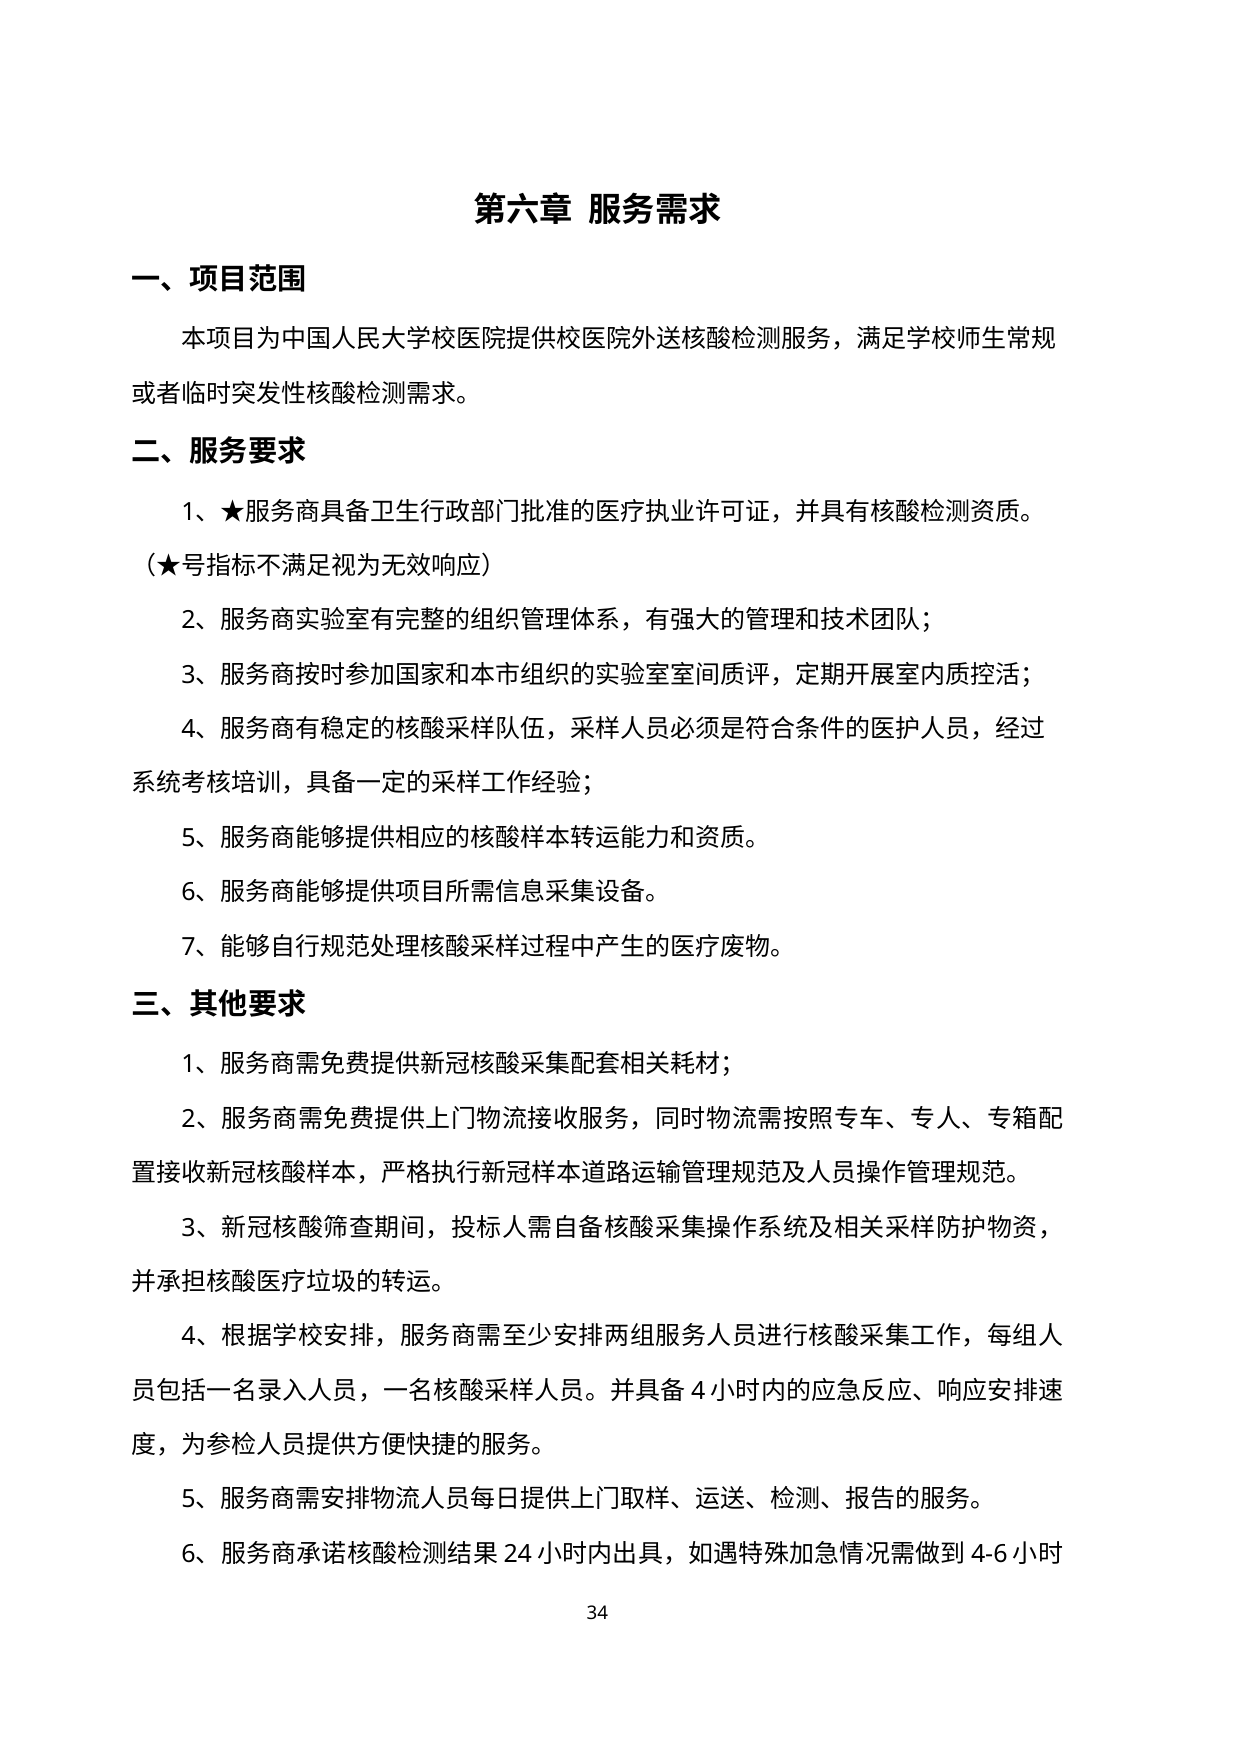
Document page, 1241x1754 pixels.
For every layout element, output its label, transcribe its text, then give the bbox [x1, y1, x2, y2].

text 1、服务商需免费提供新冠核酸采集配套相关耗材； [131, 1044, 1063, 1080]
text 2、服务商需免费提供上门物流接收服务，同时物流需按照专车、专人、专箱配置接收新冠核酸样本，严格执行新冠样本道路运输管理规范及人员操作管理规范。 [131, 1098, 1063, 1189]
text 3、新冠核酸筛查期间，投标人需自备核酸采集操作系统及相关采样防护物资，并承担核酸医疗垃圾的转运。 [131, 1207, 1063, 1298]
text 本项目为中国人民大学校医院提供校医院外送核酸检测服务，满足学校师生常规或者临时突发性核酸检测需求。 [131, 319, 1063, 409]
text 5、服务商需安排物流人员每日提供上门取样、运送、检测、报告的服务。 [131, 1479, 1063, 1515]
text 二、服务要求 [131, 428, 1063, 470]
text 4、服务商有稳定的核酸采样队伍，采样人员必须是符合条件的医护人员，经过系统考核培训，具备一定的采样工作经验； [131, 708, 1063, 799]
text 6、服务商能够提供项目所需信息采集设备。 [131, 872, 1063, 908]
text 5、服务商能够提供相应的核酸样本转运能力和资质。 [131, 817, 1063, 853]
text 2、服务商实验室有完整的组织管理体系，有强大的管理和技术团队； [131, 600, 1063, 636]
subtitle 第六章 服务需求 [131, 183, 1063, 231]
text 三、其他要求 [131, 980, 1063, 1023]
text 1、★服务商具备卫生行政部门批准的医疗执业许可证，并具有核酸检测资质。（★号指标不满足视为无效响应） [131, 491, 1063, 582]
text 一、项目范围 [131, 255, 1063, 298]
text 7、能够自行规范处理核酸采样过程中产生的医疗废物。 [131, 926, 1063, 962]
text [131, 1533, 1063, 1569]
text 4、根据学校安排，服务商需至少安排两组服务人员进行核酸采集工作，每组人员包括一名录入人员，一名核酸采样人员。并具备4小时内的应急反应、响应安排速度，为参检人员提供方便快捷的服务。 [131, 1316, 1063, 1461]
text 3、服务商按时参加国家和本市组织的实验室室间质评，定期开展室内质控活； [131, 654, 1063, 690]
